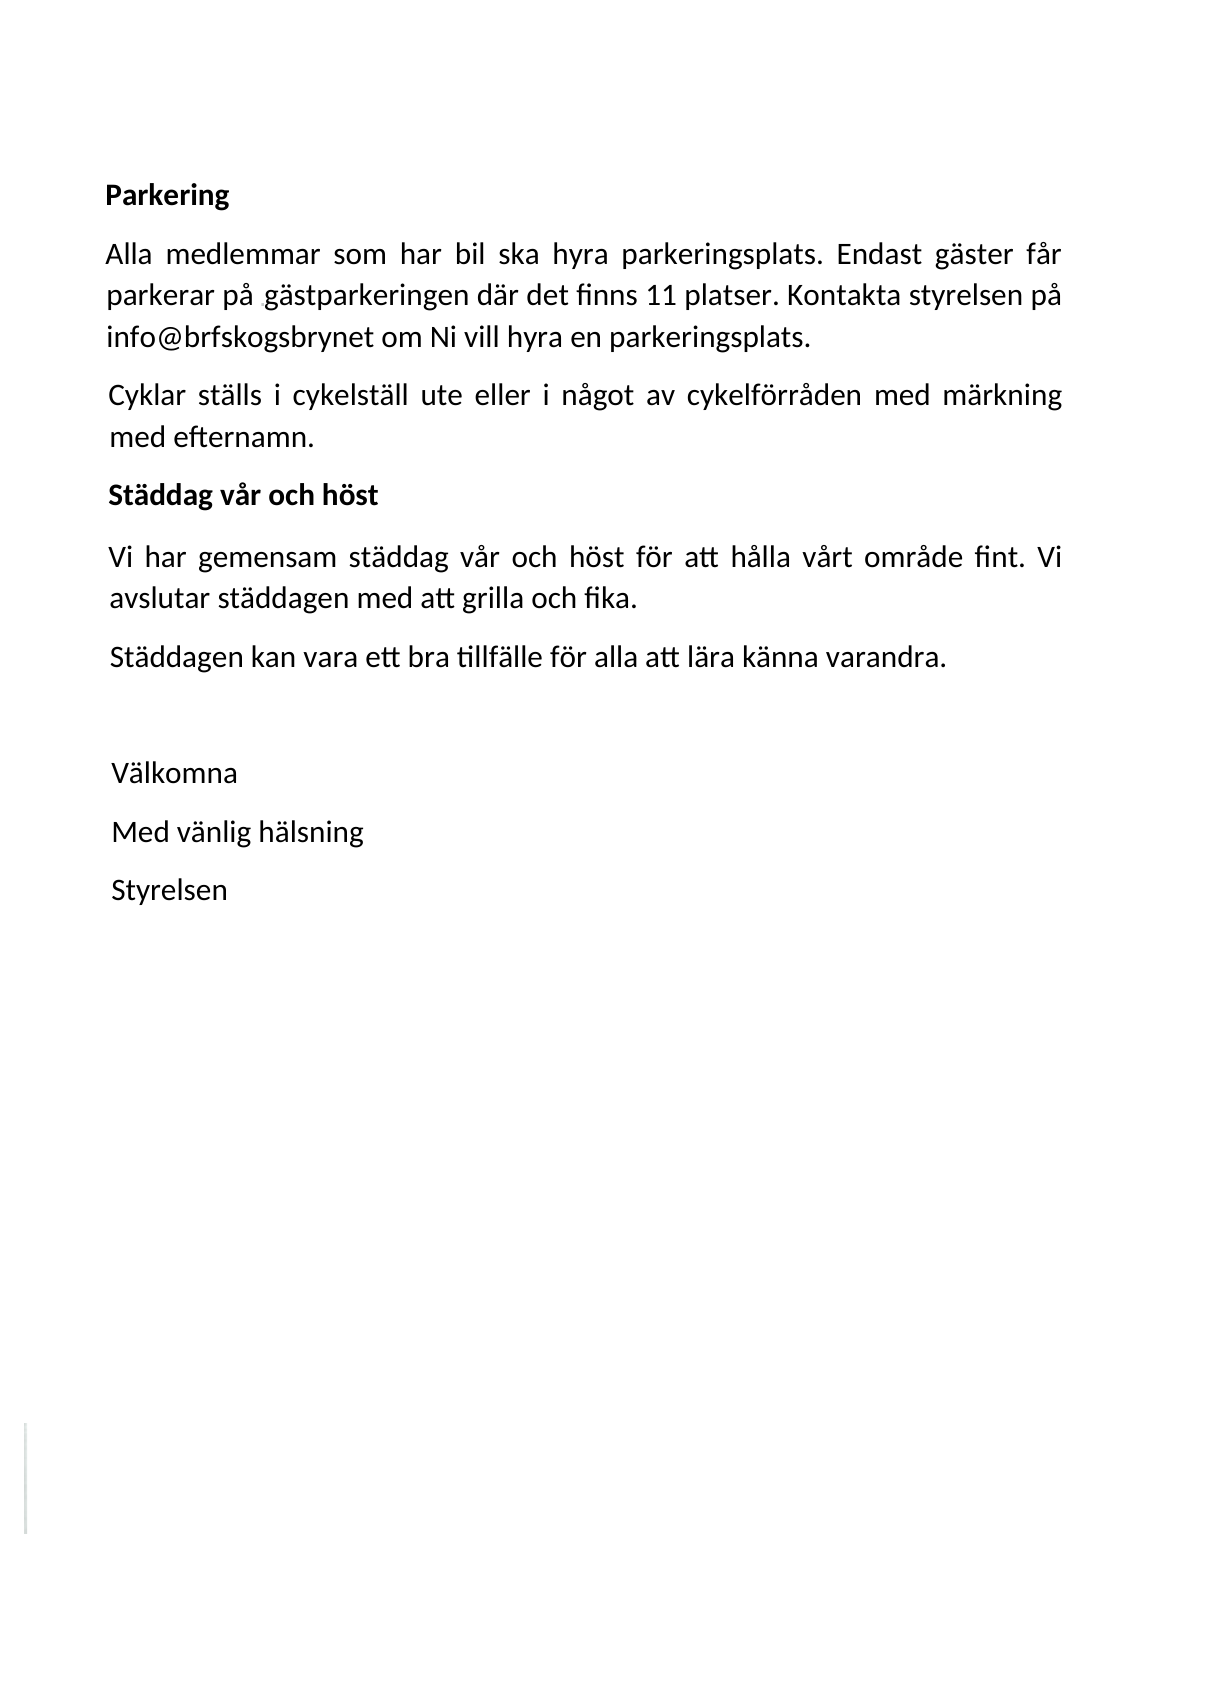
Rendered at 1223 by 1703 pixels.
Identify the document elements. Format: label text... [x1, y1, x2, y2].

text Städdag vår och höst [108, 476, 1064, 514]
picture [24, 1423, 28, 1534]
text Med vänlig hälsning [111, 812, 1064, 850]
text Alla medlemmar som har bil ska hyra parkeringsplats. Endast gäster får parkerar på gästparkeringen där det finns 11 platser. Kontakta styrelsen på info@brfskogsbrynet om Ni vill hyra en parkeringsplats. [105, 234, 1064, 355]
text Parkering [105, 176, 1064, 214]
text Välkomna [111, 753, 1064, 791]
text Städdagen kan vara ett bra tillfälle för alla att lära känna varandra. [109, 637, 1064, 675]
text Vi har gemensam städdag vår och höst för att hålla vårt område fint. Vi avslutar städdagen med att grilla och fika. [108, 537, 1064, 617]
text Styrelsen [111, 870, 1064, 908]
text Cyklar ställs i cykelställ ute eller i något av cykelförråden med märkning med efternamn. [108, 376, 1064, 455]
